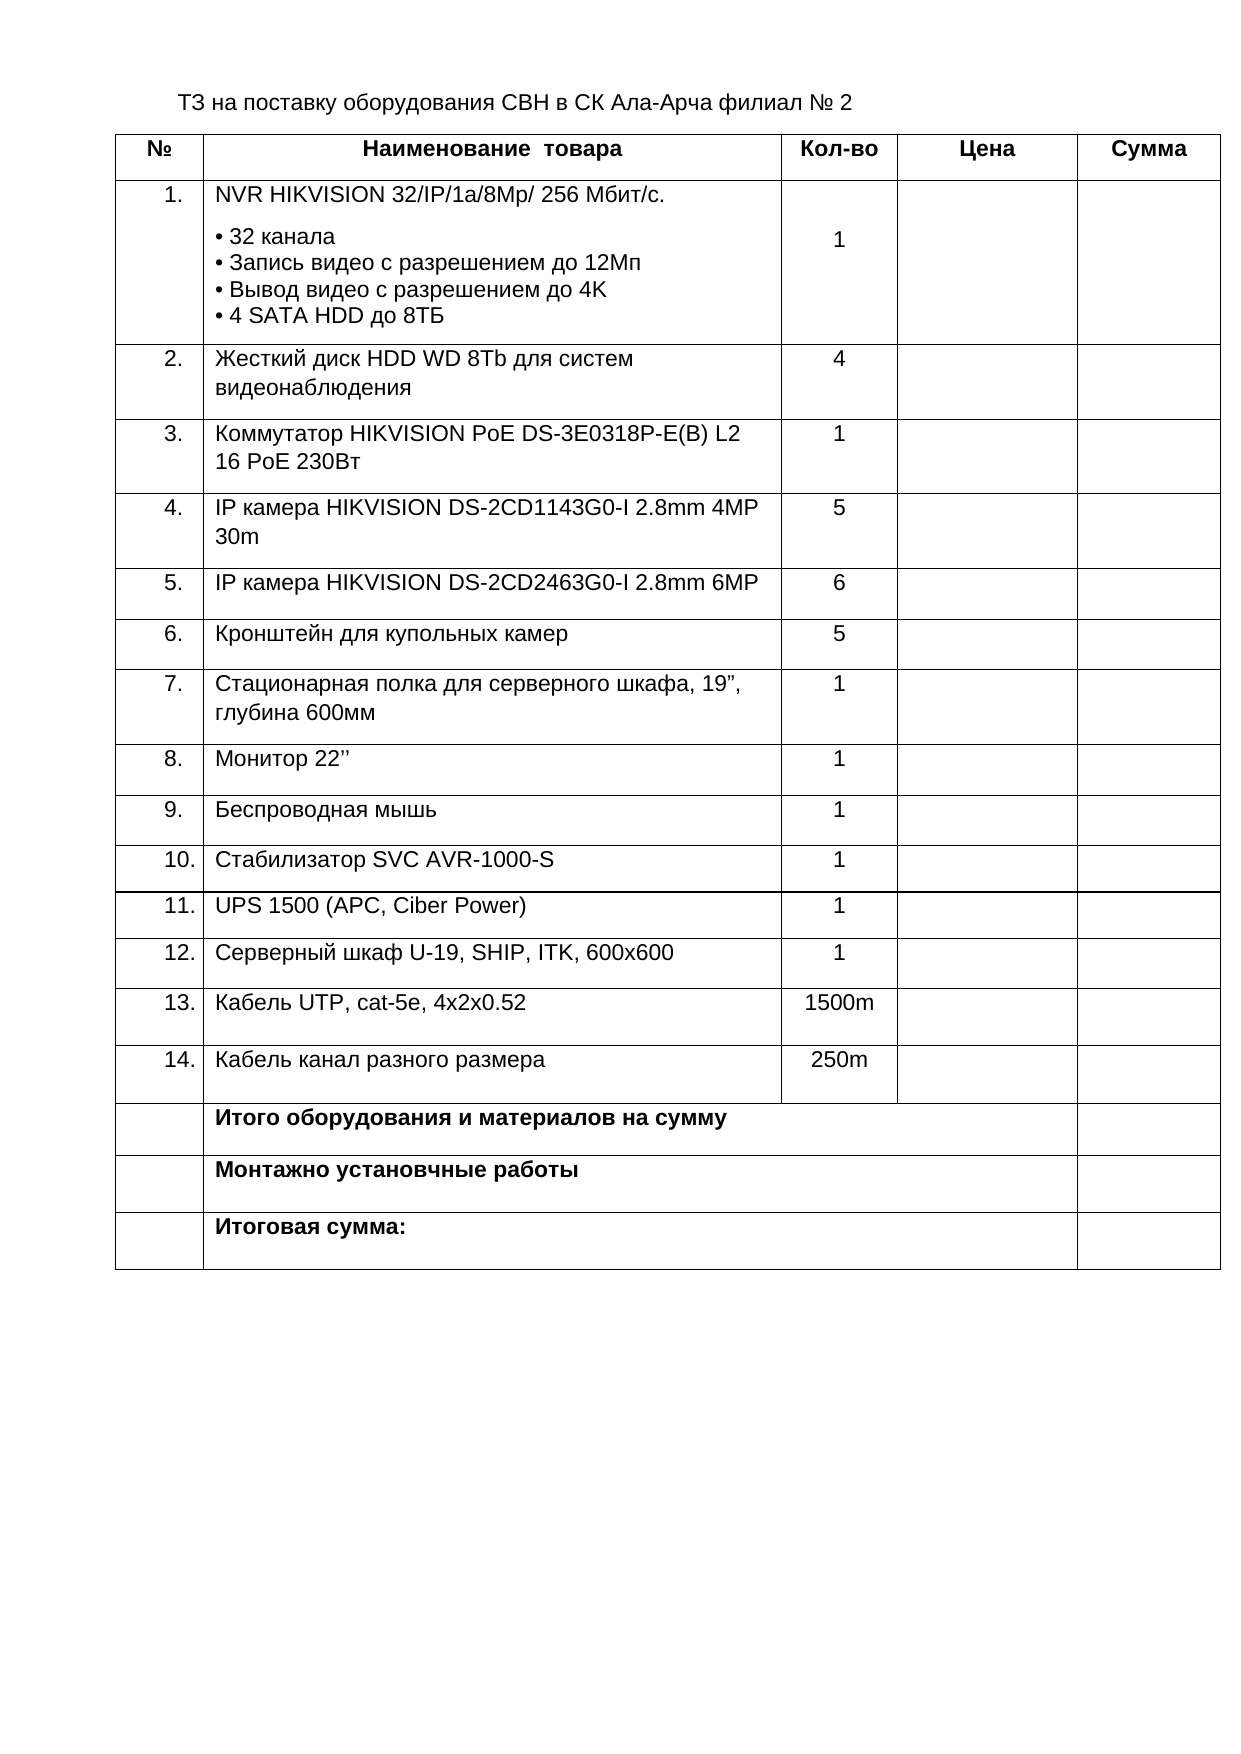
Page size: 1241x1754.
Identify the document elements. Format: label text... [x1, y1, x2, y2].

table_cell [116, 345, 203, 418]
table_cell [1078, 670, 1220, 744]
table_cell [116, 1046, 203, 1102]
table_cell 1 [782, 420, 897, 493]
table_cell IP камера HIKVISION DS-2CD1143G0-I 2.8mm 4MP 30m [204, 494, 781, 568]
table_cell [116, 939, 203, 988]
table_cell [116, 494, 203, 568]
table_cell [116, 989, 203, 1045]
table_cell 1 [782, 796, 897, 845]
table_cell [116, 181, 203, 344]
table_cell [898, 939, 1077, 988]
table_cell [116, 1156, 203, 1212]
table_cell [1078, 620, 1220, 669]
table_cell [898, 846, 1077, 891]
table_cell 5 [782, 620, 897, 669]
table_cell [1078, 1156, 1220, 1212]
table_cell [898, 569, 1077, 618]
table_cell Монитор 22’’ [204, 745, 781, 794]
table_cell 1 [782, 939, 897, 988]
table_cell [116, 893, 203, 937]
table_cell [116, 569, 203, 618]
table_cell 1500m [782, 989, 897, 1045]
table_cell Кабель UTP, cat-5e, 4x2x0.52 [204, 989, 781, 1045]
text ТЗ на поставку оборудования СВН в СК Ала-Арча филиал № 2 [177, 89, 1152, 115]
table_cell [116, 796, 203, 845]
table_cell [898, 620, 1077, 669]
table_cell Беспроводная мышь [204, 796, 781, 845]
table_cell 4 [782, 345, 897, 418]
table_cell [1078, 569, 1220, 618]
table_cell [898, 745, 1077, 794]
table_cell 1 [782, 893, 897, 937]
table_cell [898, 1046, 1077, 1102]
table_cell Коммутатор HIKVISION PoE DS-3E0318P-E(B) L2 16 PoE 230Вт [204, 420, 781, 493]
table_cell [1078, 420, 1220, 493]
table_cell Стационарная полка для серверного шкафа, 19”, глубина 600мм [204, 670, 781, 744]
table_cell Монтажно установчные работы [204, 1156, 1077, 1212]
table_header № [116, 135, 203, 180]
table_cell [1078, 1104, 1220, 1155]
table_cell [1078, 745, 1220, 794]
table_cell [116, 670, 203, 744]
table_cell [898, 181, 1077, 344]
table_cell 1 [782, 181, 897, 344]
table_cell Итоговая сумма: [204, 1213, 1077, 1269]
table_cell [1078, 939, 1220, 988]
table_cell [898, 893, 1077, 937]
table_cell IP камера HIKVISION DS-2CD2463G0-I 2.8mm 6MP [204, 569, 781, 618]
table_cell [1078, 1046, 1220, 1102]
table_cell Серверный шкаф U-19, SHIP, ITK, 600x600 [204, 939, 781, 988]
table_cell 1 [782, 670, 897, 744]
table_header Цена [898, 135, 1077, 180]
table_cell Итого оборудования и материалов на сумму [204, 1104, 1077, 1155]
table_cell [898, 989, 1077, 1045]
table_cell [116, 745, 203, 794]
table_header Наименование товара [204, 135, 781, 180]
table_cell [1078, 345, 1220, 418]
table_header Сумма [1078, 135, 1220, 180]
table_cell [1078, 893, 1220, 937]
table_cell [1078, 1213, 1220, 1269]
table_cell 1 [782, 846, 897, 891]
table_cell [116, 846, 203, 891]
table_cell [1078, 181, 1220, 344]
table_cell Стабилизатор SVC AVR-1000-S [204, 846, 781, 891]
table_cell 5 [782, 494, 897, 568]
table_header Кол-во [782, 135, 897, 180]
table_cell UPS 1500 (APC, Ciber Power) [204, 893, 781, 937]
table_cell 1 [782, 745, 897, 794]
table_cell [116, 1213, 203, 1269]
table_cell [116, 420, 203, 493]
table_cell [1078, 796, 1220, 845]
table_cell 250m [782, 1046, 897, 1102]
table_cell [116, 1104, 203, 1155]
table_cell NVR HIKVISION 32/IP/1a/8Mp/ 256 Мбит/с. • 32 канала • Запись видео с разрешением до 12Мп • Вывод видео с разрешением до 4K • 4 SATA HDD до 8ТБ [204, 181, 781, 344]
table_cell Кабель канал разного размера [204, 1046, 781, 1102]
table_cell [1078, 989, 1220, 1045]
table_cell [1078, 846, 1220, 891]
table_cell [898, 420, 1077, 493]
table_cell [898, 345, 1077, 418]
table_cell Кронштейн для купольных камер [204, 620, 781, 669]
table_cell [116, 620, 203, 669]
table_cell [1078, 494, 1220, 568]
table_cell [898, 670, 1077, 744]
table_cell [898, 494, 1077, 568]
table_cell 6 [782, 569, 897, 618]
table_cell Жесткий диск HDD WD 8Tb для систем видеонаблюдения [204, 345, 781, 418]
table_cell [898, 796, 1077, 845]
